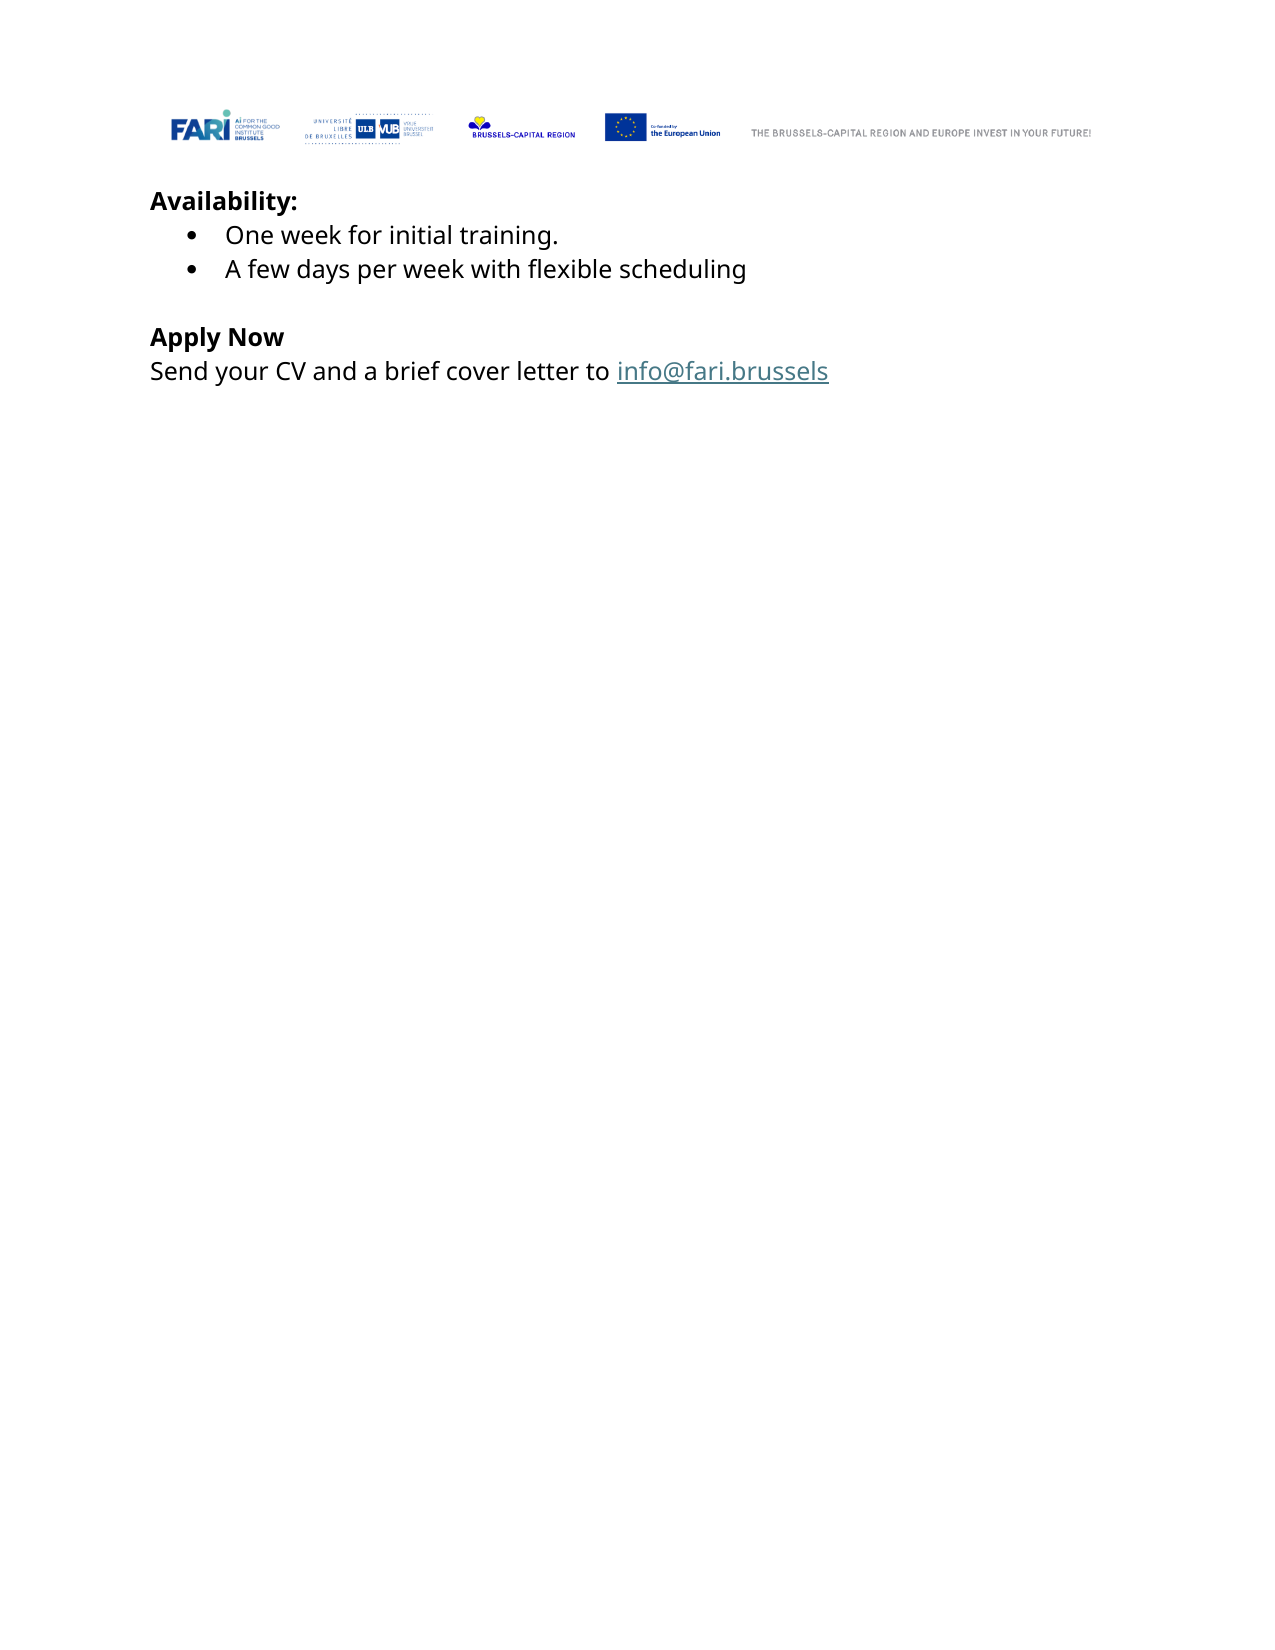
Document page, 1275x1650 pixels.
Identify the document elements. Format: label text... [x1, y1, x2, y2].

list A few days per week with flexible scheduling [187, 251, 1125, 286]
text Send your CV and a brief cover letter to info@fari.brussels [150, 354, 1125, 388]
list One week for initial training. [187, 217, 1125, 251]
text Availability: [150, 184, 1125, 217]
text Apply Now [150, 319, 1125, 354]
picture [150, 75, 1125, 184]
